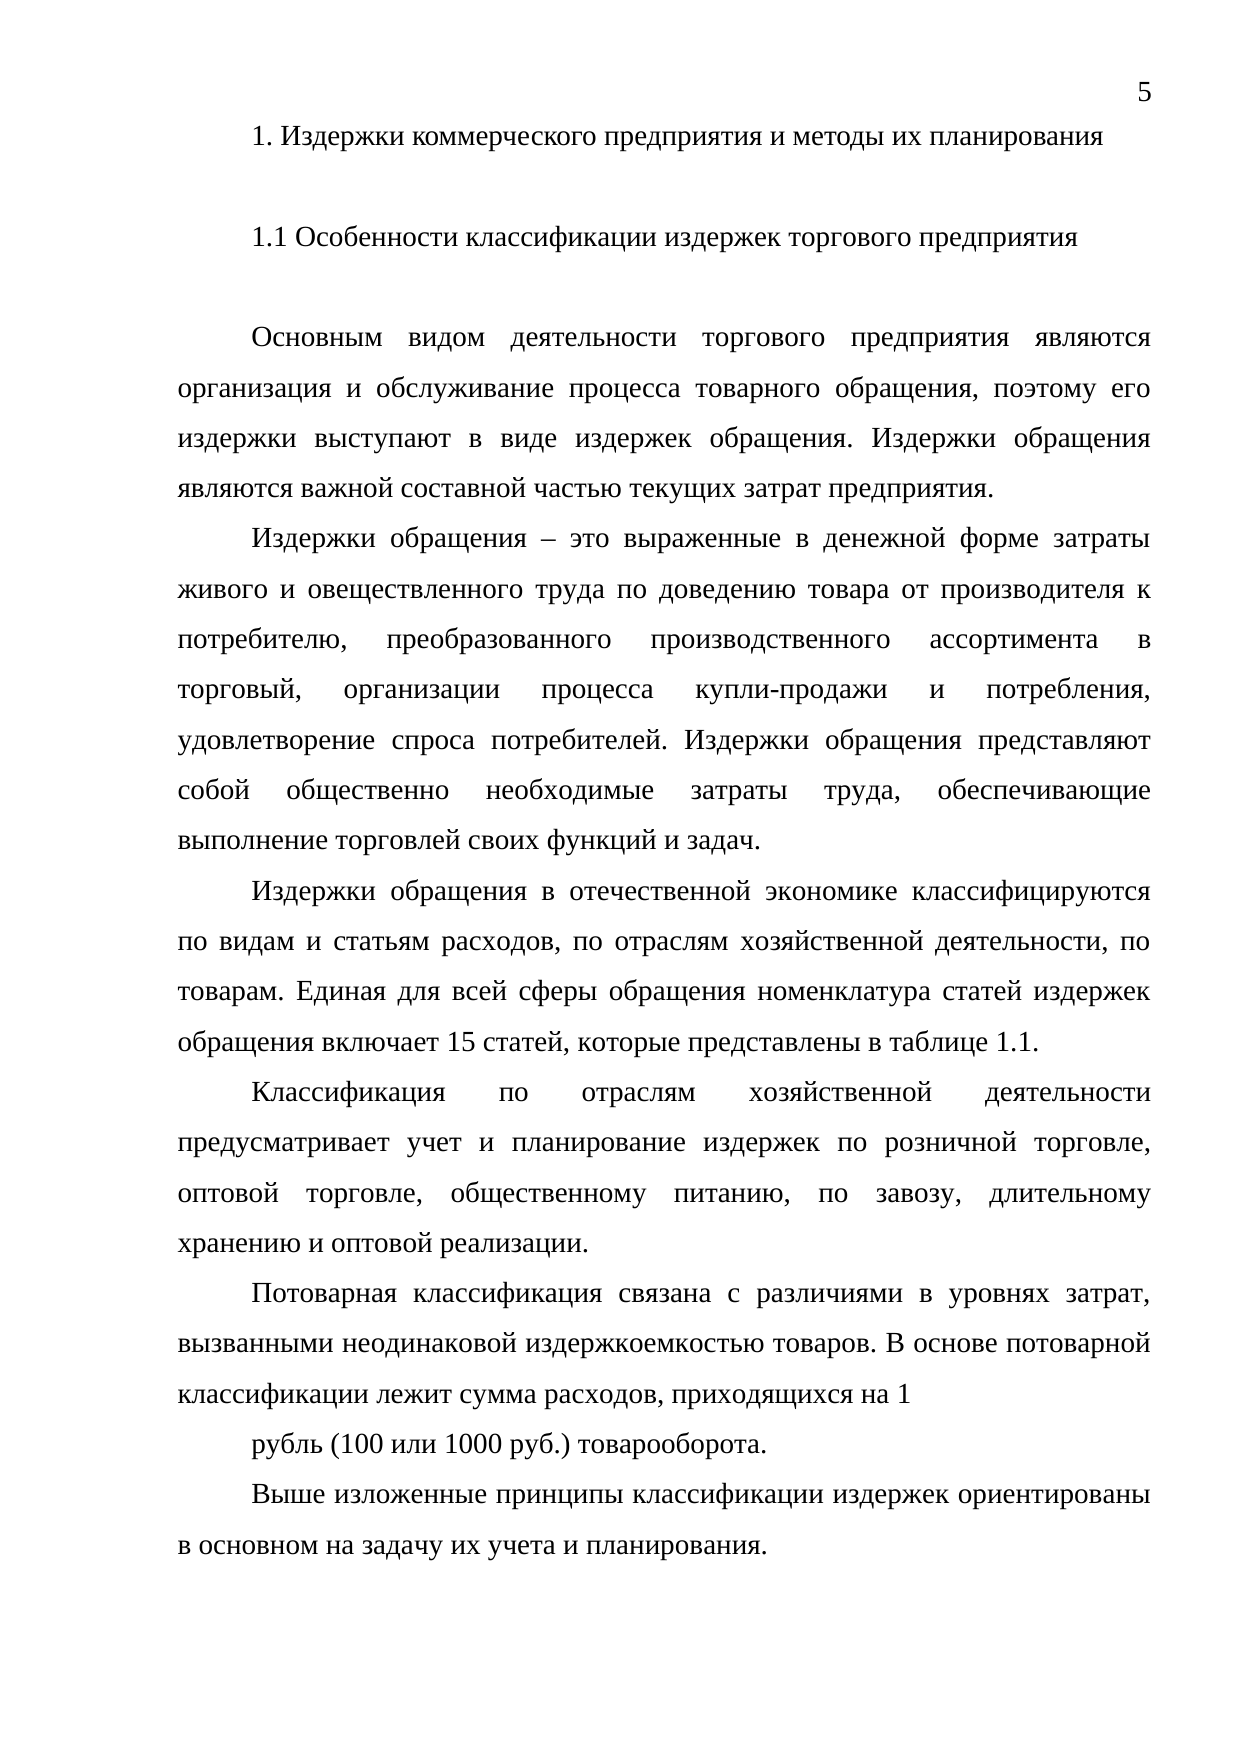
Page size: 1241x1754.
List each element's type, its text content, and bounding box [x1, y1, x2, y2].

text Выше изложенные принципы классификации издержек ориентированы в основном на задачу их учета и планирования. [177, 1477, 1152, 1560]
subtitle 1. Издержки коммерческого предприятия и методы их планирования [177, 118, 1152, 152]
text Потоварная классификация связана с различиями в уровнях затрат, вызванными неодинаковой издержкоемкостью товаров. В основе потоварной классификации лежит сумма расходов, приходящихся на 1 [177, 1275, 1152, 1409]
text Издержки обращения – это выраженные в денежной форме затраты живого и овеществленного труда по доведению товара от производителя к потребителю, преобразованного производственного ассортимента в торговый, организации процесса купли-продажи и потребления, удовлетворение спроса потребителей. Издержки обращения представляют собой общественно необходимые затраты труда, обеспечивающие выполнение торговлей своих функций и задач. [177, 521, 1152, 856]
text рубль (100 или 1000 руб.) товарооборота. [177, 1426, 1152, 1460]
subtitle 1.1 Особенности классификации издержек торгового предприятия [177, 219, 1152, 252]
text Издержки обращения в отечественной экономике классифицируются по видам и статьям расходов, по отраслям хозяйственной деятельности, по товарам. Единая для всей сферы обращения номенклатура статей издержек обращения включает 15 статей, которые представлены в таблице 1.1. [177, 873, 1152, 1057]
text Классификация по отраслям хозяйственной деятельности предусматривает учет и планирование издержек по розничной торговле, оптовой торговле, общественному питанию, по завозу, длительному хранению и оптовой реализации. [177, 1074, 1152, 1258]
text Основным видом деятельности торгового предприятия являются организация и обслуживание процесса товарного обращения, поэтому его издержки выступают в виде издержек обращения. Издержки обращения являются важной составной частью текущих затрат предприятия. [177, 319, 1152, 504]
